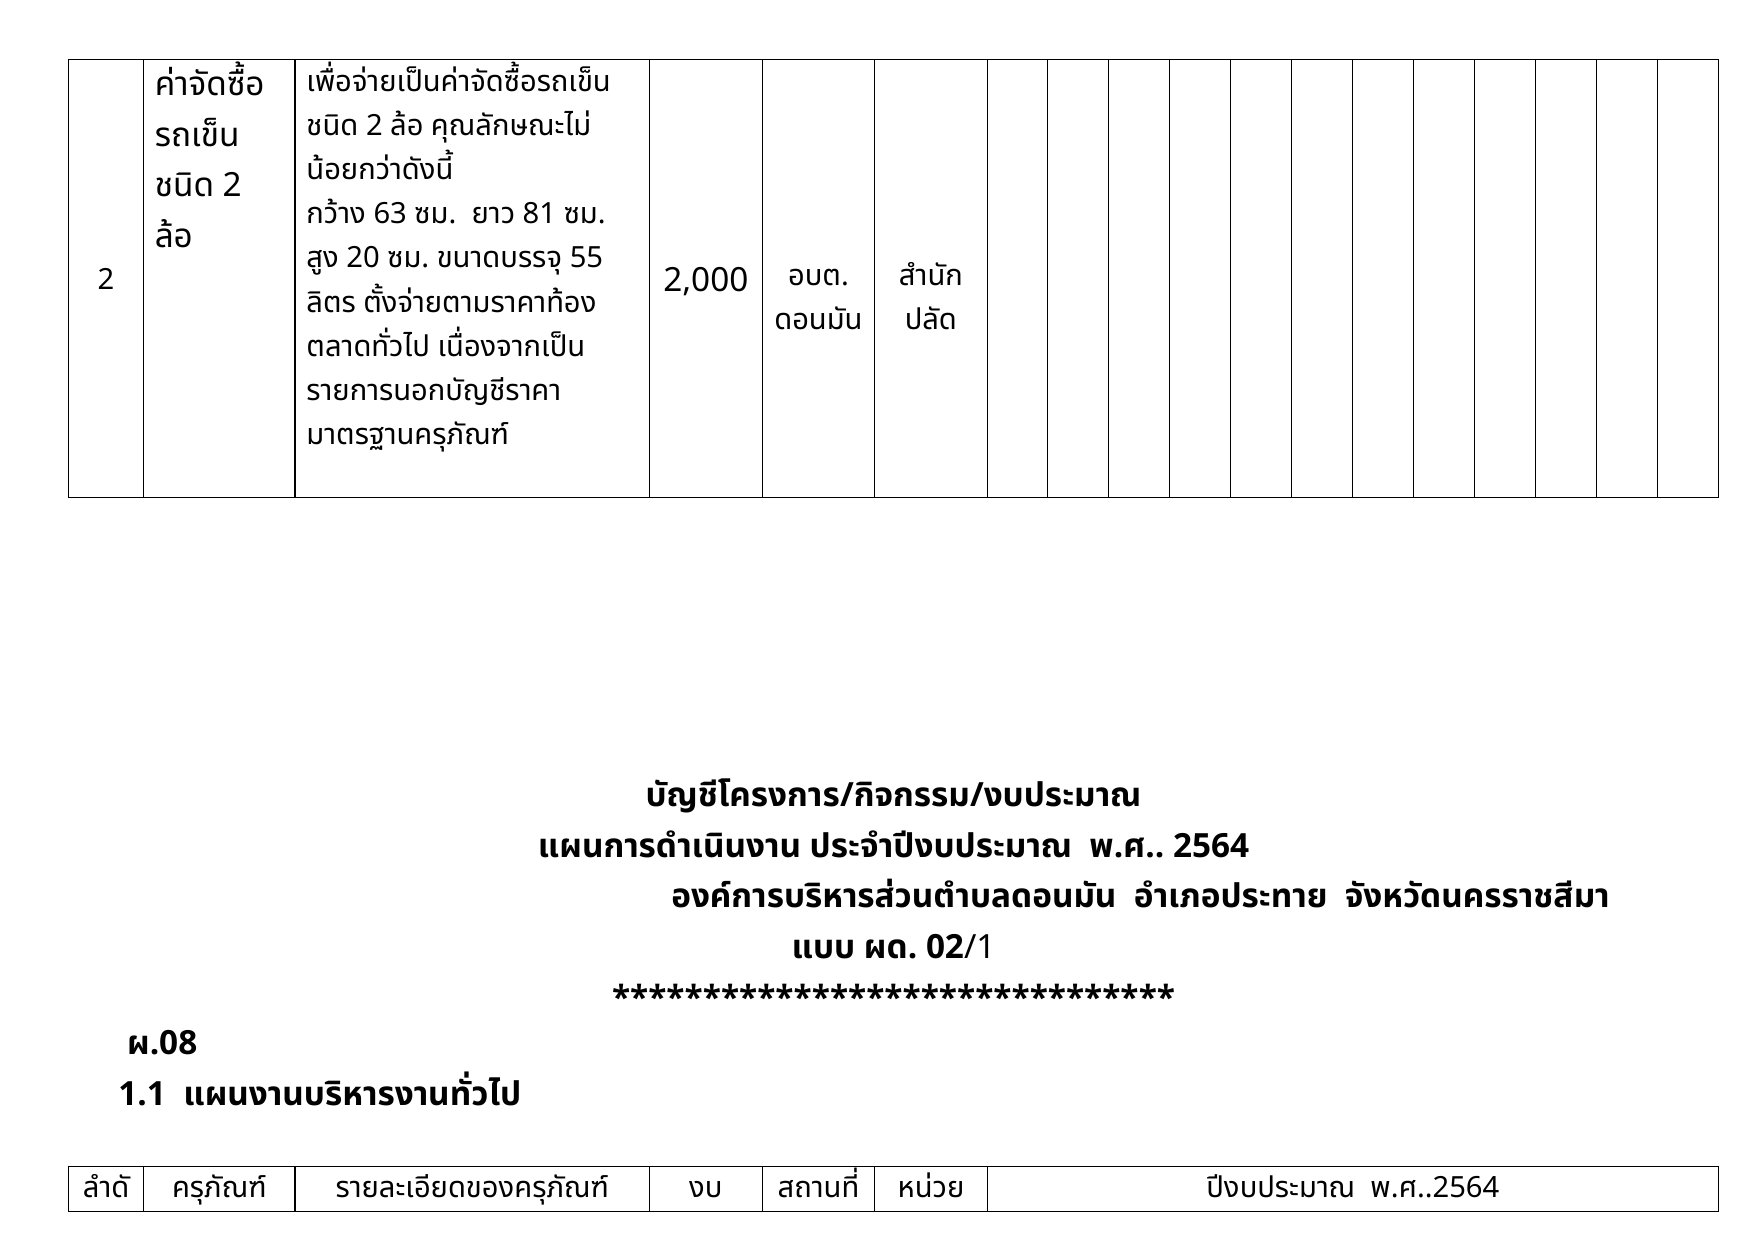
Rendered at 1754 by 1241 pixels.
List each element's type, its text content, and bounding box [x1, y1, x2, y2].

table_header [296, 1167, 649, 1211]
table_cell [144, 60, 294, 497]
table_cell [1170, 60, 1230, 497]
text บัญชีโครงการ/กิจกรรม/งบประมาณ [118, 771, 1668, 822]
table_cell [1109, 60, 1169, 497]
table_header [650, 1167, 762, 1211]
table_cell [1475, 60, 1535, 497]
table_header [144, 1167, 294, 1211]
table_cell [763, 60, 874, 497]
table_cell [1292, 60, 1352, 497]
text ******************************* [118, 973, 1668, 1019]
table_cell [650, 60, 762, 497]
text 1.1 แผนงานบริหารงานทั่วไป [118, 1069, 1668, 1120]
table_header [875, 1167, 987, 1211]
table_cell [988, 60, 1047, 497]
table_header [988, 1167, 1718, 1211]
text องค์การบริหารส่วนตำบลดอนมัน อำเภอประทาย จังหวัดนครราชสีมา แบบ ผด. 02/1 [118, 872, 1668, 973]
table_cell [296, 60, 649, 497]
text ผ.08 [118, 1019, 1668, 1069]
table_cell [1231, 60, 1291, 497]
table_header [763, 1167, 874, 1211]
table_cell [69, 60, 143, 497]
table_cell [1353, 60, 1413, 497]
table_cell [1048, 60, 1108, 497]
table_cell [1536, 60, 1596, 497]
text แผนการดำเนินงาน ประจำปีงบประมาณ พ.ศ.. 2564 [118, 822, 1668, 872]
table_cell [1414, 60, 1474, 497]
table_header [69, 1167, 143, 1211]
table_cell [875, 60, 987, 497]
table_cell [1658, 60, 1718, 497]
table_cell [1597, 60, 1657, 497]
